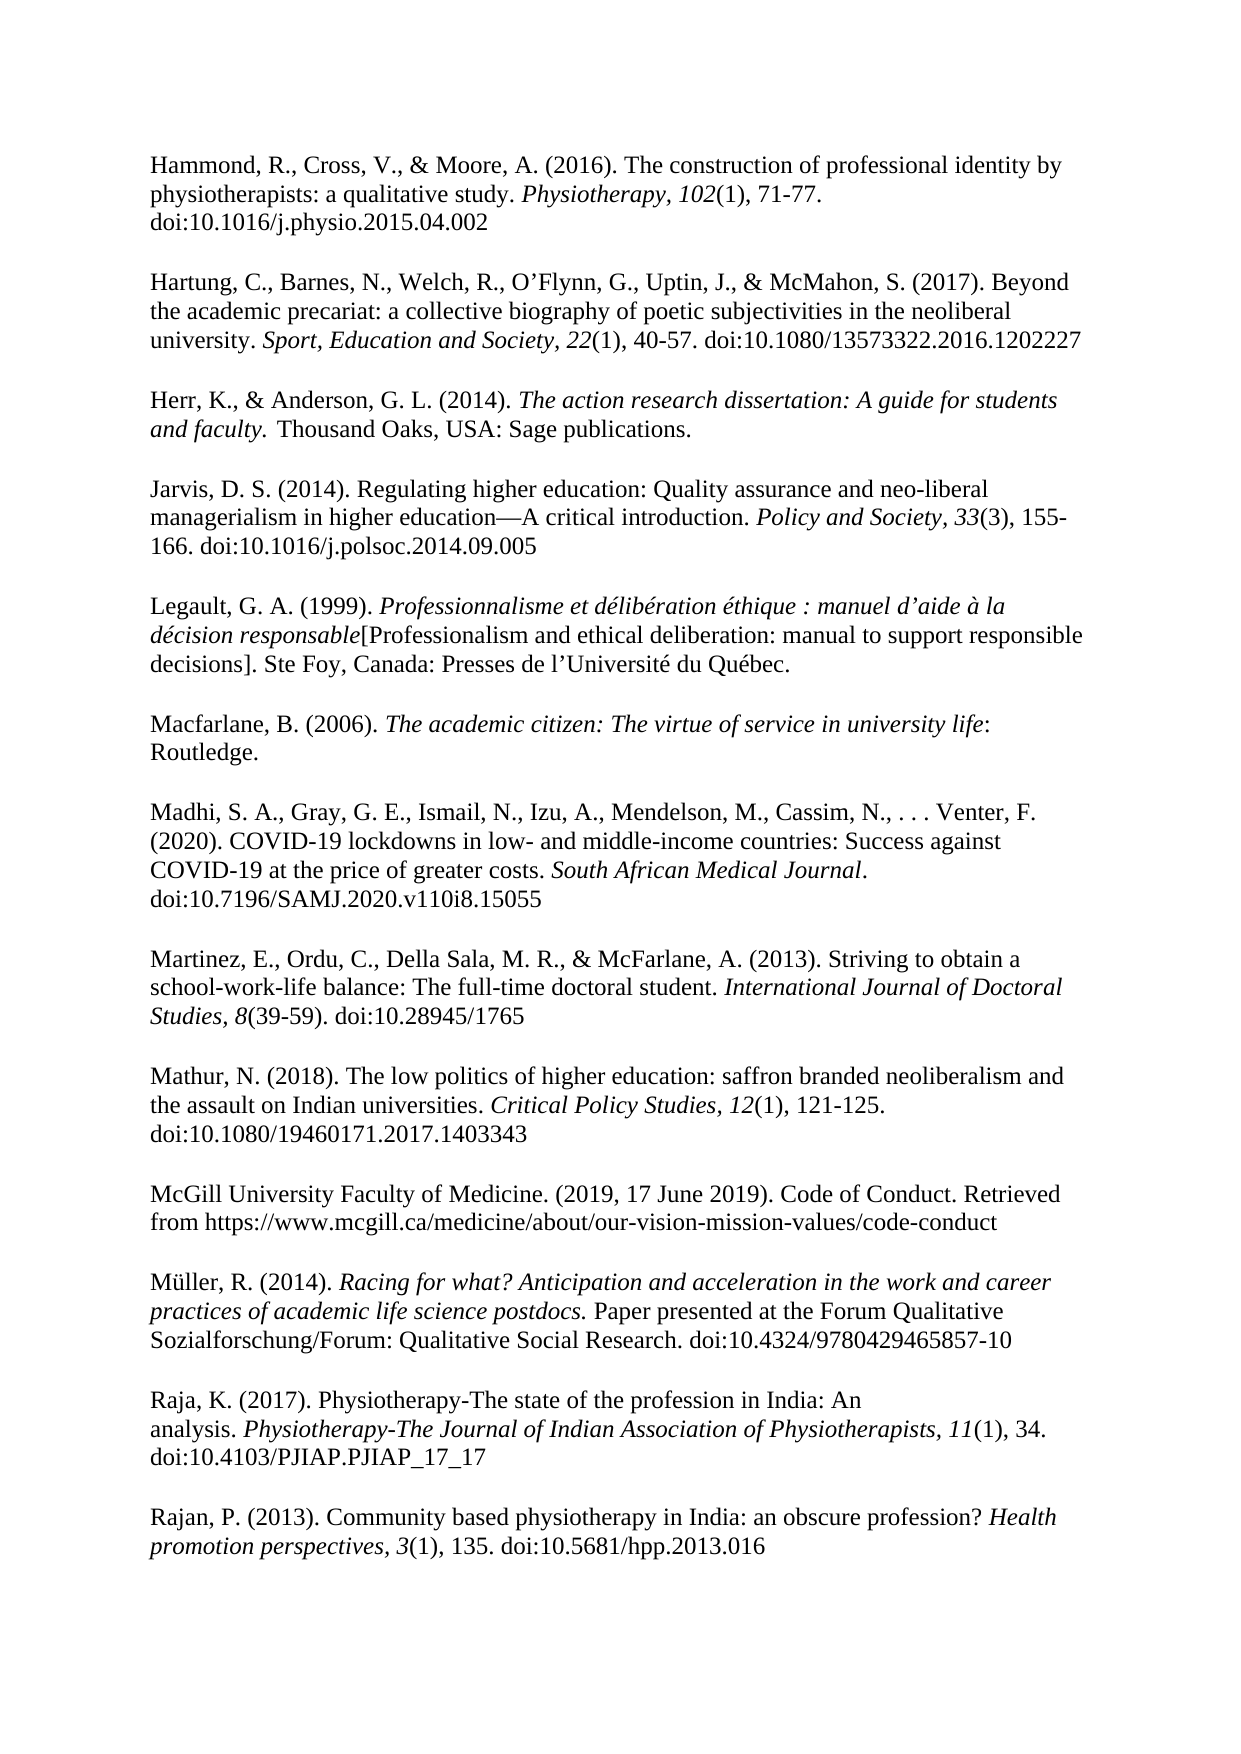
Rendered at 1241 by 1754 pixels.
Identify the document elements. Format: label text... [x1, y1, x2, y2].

text Müller, R. (2014). Racing for what? Anticipation and acceleration in the work and career practices of academic life science postdocs. Paper presented at the Forum Qualitative Sozialforschung/Forum: Qualitative Social Research. doi:10.4324/9780429465857-10 [150, 1267, 1090, 1354]
text Rajan, P. (2013). Community based physiotherapy in India: an obscure profession? Health promotion perspectives, 3(1), 135. doi:10.5681/hpp.2013.016 [150, 1502, 1090, 1560]
text Martinez, E., Ordu, C., Della Sala, M. R., & McFarlane, A. (2013). Striving to obtain a school-work-life balance: The full-time doctoral student. International Journal of Doctoral Studies, 8(39-59). doi:10.28945/1765 [150, 944, 1090, 1030]
text Hartung, C., Barnes, N., Welch, R., O’Flynn, G., Uptin, J., & McMahon, S. (2017). Beyond the academic precariat: a collective biography of poetic subjectivities in the neoliberal university. Sport, Education and Society, 22(1), 40-57. doi:10.1080/13573322.2016.1202227 [150, 267, 1090, 354]
text Raja, K. (2017). Physiotherapy-The state of the profession in India: An analysis. Physiotherapy-The Journal of Indian Association of Physiotherapists, 11(1), 34. doi:10.4103/PJIAP.PJIAP_17_17 [150, 1385, 1090, 1471]
text Hammond, R., Cross, V., & Moore, A. (2016). The construction of professional identity by physiotherapists: a qualitative study. Physiotherapy, 102(1), 71-77. doi:10.1016/j.physio.2015.04.002 [150, 150, 1090, 236]
text Macfarlane, B. (2006). The academic citizen: The virtue of service in university life: Routledge. [150, 709, 1090, 766]
text Mathur, N. (2018). The low politics of higher education: saffron branded neoliberalism and the assault on Indian universities. Critical Policy Studies, 12(1), 121-125. doi:10.1080/19460171.2017.1403343 [150, 1061, 1090, 1147]
text Jarvis, D. S. (2014). Regulating higher education: Quality assurance and neo-liberal managerialism in higher education—A critical introduction. Policy and Society, 33(3), 155-166. doi:10.1016/j.polsoc.2014.09.005 [150, 474, 1090, 560]
text McGill University Faculty of Medicine. (2019, 17 June 2019). Code of Conduct. Retrieved from https://www.mcgill.ca/medicine/about/our-vision-mission-values/code-conduct [150, 1179, 1090, 1236]
text Herr, K., & Anderson, G. L. (2014). The action research dissertation: A guide for students and faculty. Thousand Oaks, USA: Sage publications. [150, 385, 1090, 442]
text Legault, G. A. (1999). Professionnalisme et délibération éthique : manuel d’aide à la décision responsable[Professionalism and ethical deliberation: manual to support responsible decisions]. Ste Foy, Canada: Presses de l’Université du Québec. [150, 591, 1090, 677]
text Madhi, S. A., Gray, G. E., Ismail, N., Izu, A., Mendelson, M., Cassim, N., . . . Venter, F. (2020). COVID-19 lockdowns in low- and middle-income countries: Success against COVID-19 at the price of greater costs. South African Medical Journal. doi:10.7196/SAMJ.2020.v110i8.15055 [150, 797, 1090, 912]
